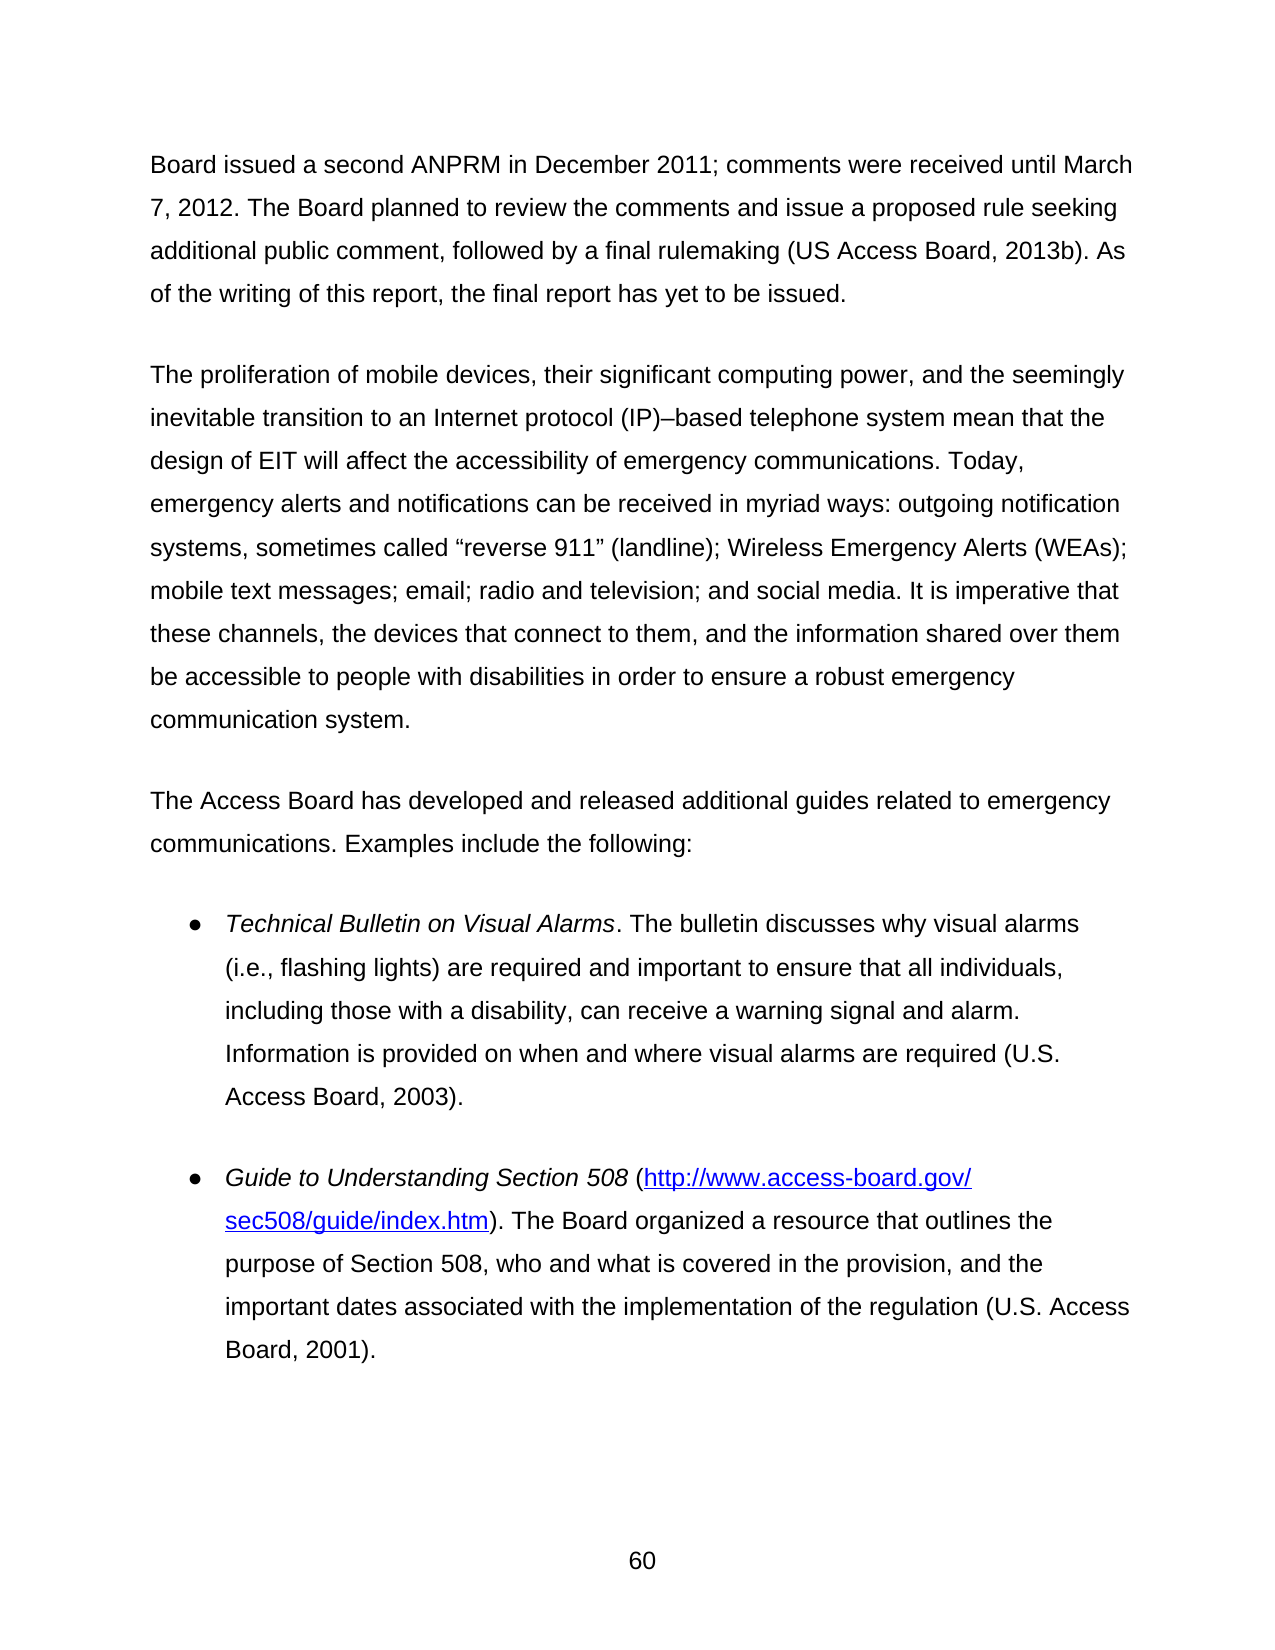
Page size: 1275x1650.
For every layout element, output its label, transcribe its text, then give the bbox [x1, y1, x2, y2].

text Guide to Understanding Section 508 (http://www.access-board.gov/ sec508/guide/index.htm). The Board organized a resource that outlines the purpose of Section 508, who and what is covered in the provision, and the important dates associated with the implementation of the regulation (U.S. Access Board, 2001). [187, 1162, 1134, 1364]
text Technical Bulletin on Visual Alarms. The bulletin discusses why visual alarms (i.e., flashing lights) are required and important to ensure that all individuals, including those with a disability, can receive a warning signal and alarm. Information is provided on when and where visual alarms are required (U.S. Access Board, 2003). [187, 909, 1134, 1111]
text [150, 150, 1134, 308]
text The Access Board has developed and released additional guides related to emergency communications. Examples include the following: [150, 786, 1134, 857]
text The proliferation of mobile devices, their significant computing power, and the seemingly inevitable transition to an Internet protocol (IP)–based telephone system mean that the design of EIT will affect the accessibility of emergency communications. Today, emergency alerts and notifications can be received in myriad ways: outgoing notification systems, sometimes called “reverse 911” (landline); Wireless Emergency Alerts (WEAs); mobile text messages; email; radio and television; and social media. It is imperative that these channels, the devices that connect to them, and the information shared over them be accessible to people with disabilities in order to ensure a robust emergency communication system. [150, 360, 1134, 734]
